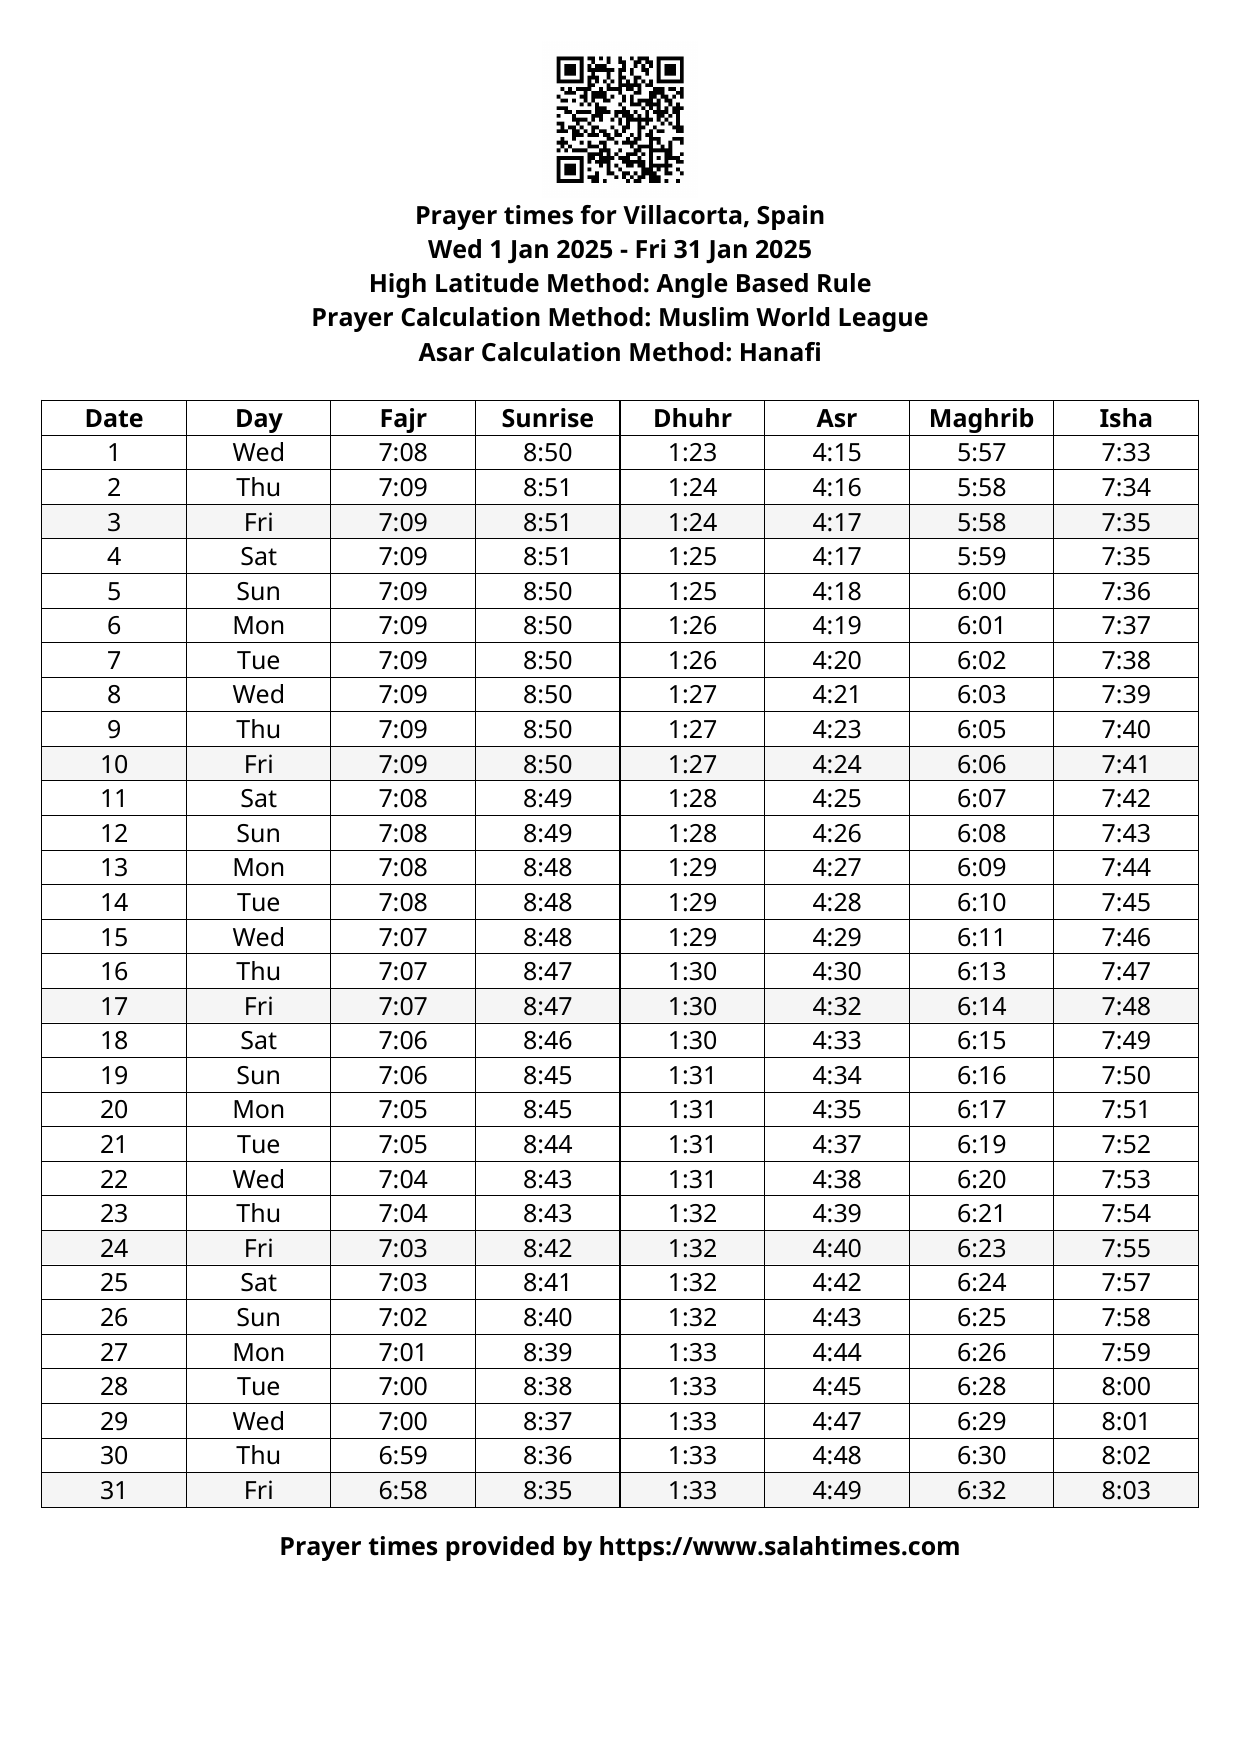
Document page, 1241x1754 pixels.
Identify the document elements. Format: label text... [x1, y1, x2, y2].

table_cell 6:23 [910, 1231, 1053, 1264]
table_cell 6:20 [910, 1162, 1053, 1195]
table_cell 1:28 [621, 816, 764, 849]
table_cell 7:07 [331, 920, 475, 953]
table_cell 7:33 [1054, 436, 1198, 469]
table_cell 1:23 [621, 436, 764, 469]
table_cell 6:21 [910, 1196, 1053, 1230]
table_cell 8:45 [476, 1093, 619, 1126]
table_cell 25 [42, 1266, 186, 1299]
table_header Sunrise [476, 401, 619, 434]
table_cell Thu [187, 712, 330, 746]
table_cell 4:27 [765, 851, 909, 884]
table_cell 8:02 [1054, 1439, 1198, 1472]
table_cell 8:41 [476, 1266, 619, 1299]
table_cell 7:00 [331, 1404, 475, 1437]
table_cell Fri [187, 989, 330, 1022]
table_cell 4:26 [765, 816, 909, 849]
table_cell 7:49 [1054, 1024, 1198, 1057]
table_cell 6:17 [910, 1093, 1053, 1126]
table_cell 1:33 [621, 1473, 764, 1507]
table_cell 2 [42, 470, 186, 504]
table_cell 7:09 [331, 643, 475, 677]
table_cell 4:30 [765, 954, 909, 988]
table_header Isha [1054, 401, 1198, 434]
table_cell 1:32 [621, 1196, 764, 1230]
table_cell 7:09 [331, 747, 475, 780]
table_cell 8:38 [476, 1369, 619, 1403]
table_cell 4:43 [765, 1300, 909, 1334]
table_cell 1:25 [621, 574, 764, 607]
table_cell 8:50 [476, 609, 619, 642]
table_cell 1:33 [621, 1369, 764, 1403]
table_cell 5:58 [910, 505, 1053, 538]
table_cell 6:13 [910, 954, 1053, 988]
table_cell 7:37 [1054, 609, 1198, 642]
table_cell Sat [187, 539, 330, 573]
table_cell Tue [187, 1127, 330, 1161]
table_cell 7:57 [1054, 1266, 1198, 1299]
table_cell 8:43 [476, 1162, 619, 1195]
picture [542, 41, 699, 198]
table_cell 20 [42, 1093, 186, 1126]
table_cell 1:25 [621, 539, 764, 573]
table_cell 8:03 [1054, 1473, 1198, 1507]
table_cell Fri [187, 747, 330, 780]
table_cell 8:01 [1054, 1404, 1198, 1437]
table_cell 7:54 [1054, 1196, 1198, 1230]
table_cell 4:23 [765, 712, 909, 746]
table_cell 4:33 [765, 1024, 909, 1057]
table_cell 4:37 [765, 1127, 909, 1161]
table_cell 7:03 [331, 1266, 475, 1299]
table_cell 7:40 [1054, 712, 1198, 746]
table_cell 4:29 [765, 920, 909, 953]
table_cell Thu [187, 954, 330, 988]
table_cell 7:00 [331, 1369, 475, 1403]
table_cell 6:29 [910, 1404, 1053, 1437]
table_cell 15 [42, 920, 186, 953]
table_cell Sat [187, 781, 330, 815]
table_cell 30 [42, 1439, 186, 1472]
table_cell 6:06 [910, 747, 1053, 780]
table_cell 7:08 [331, 851, 475, 884]
table_cell 7:09 [331, 678, 475, 711]
table_cell 4:47 [765, 1404, 909, 1437]
table_cell 1:29 [621, 851, 764, 884]
table_cell 6 [42, 609, 186, 642]
table_cell 6:07 [910, 781, 1053, 815]
table_cell Sun [187, 816, 330, 849]
table_cell 4:24 [765, 747, 909, 780]
table_cell 7:51 [1054, 1093, 1198, 1126]
table_cell 8:45 [476, 1058, 619, 1092]
table_cell 1:30 [621, 1024, 764, 1057]
table_cell 1:33 [621, 1335, 764, 1368]
table_cell 4:19 [765, 609, 909, 642]
table_cell 10 [42, 747, 186, 780]
table_cell 7 [42, 643, 186, 677]
table_cell 1:32 [621, 1266, 764, 1299]
text Asar Calculation Method: Hanafi [42, 334, 1198, 368]
table_cell 7:08 [331, 781, 475, 815]
table_cell Thu [187, 1196, 330, 1230]
table_cell 4:48 [765, 1439, 909, 1472]
table_cell 6:11 [910, 920, 1053, 953]
table_cell 8:48 [476, 920, 619, 953]
table_cell 7:38 [1054, 643, 1198, 677]
table_cell 7:08 [331, 885, 475, 919]
table_cell Mon [187, 851, 330, 884]
text High Latitude Method: Angle Based Rule [42, 266, 1198, 300]
table_cell 8 [42, 678, 186, 711]
table_cell 4:15 [765, 436, 909, 469]
table_cell 8:51 [476, 505, 619, 538]
table_header Dhuhr [621, 401, 764, 434]
table_cell 4:21 [765, 678, 909, 711]
table_cell 7:34 [1054, 470, 1198, 504]
table_cell 7:01 [331, 1335, 475, 1368]
table_cell 6:00 [910, 574, 1053, 607]
table_cell 8:49 [476, 816, 619, 849]
table_cell 1:26 [621, 609, 764, 642]
table_cell 7:07 [331, 954, 475, 988]
table_cell 5 [42, 574, 186, 607]
table_cell 17 [42, 989, 186, 1022]
table_cell 6:26 [910, 1335, 1053, 1368]
table_cell 7:43 [1054, 816, 1198, 849]
table_cell 7:08 [331, 436, 475, 469]
table_cell 8:51 [476, 470, 619, 504]
table_cell 3 [42, 505, 186, 538]
table_cell 8:39 [476, 1335, 619, 1368]
table_cell 12 [42, 816, 186, 849]
table_cell 18 [42, 1024, 186, 1057]
table_cell 7:41 [1054, 747, 1198, 780]
table_cell 7:45 [1054, 885, 1198, 919]
table_cell Sat [187, 1266, 330, 1299]
table_cell 7:55 [1054, 1231, 1198, 1264]
table_cell 7:05 [331, 1127, 475, 1161]
table_cell 9 [42, 712, 186, 746]
table_cell 6:25 [910, 1300, 1053, 1334]
table_cell 4:17 [765, 505, 909, 538]
table_cell 26 [42, 1300, 186, 1334]
table_cell 7:58 [1054, 1300, 1198, 1334]
table_cell 31 [42, 1473, 186, 1507]
table_cell 6:30 [910, 1439, 1053, 1472]
table_cell 7:09 [331, 470, 475, 504]
text Prayer times provided by https://www.salahtimes.com [42, 1528, 1198, 1563]
table_cell 4:42 [765, 1266, 909, 1299]
text Prayer times for Villacorta, Spain [42, 198, 1198, 232]
table_cell 6:02 [910, 643, 1053, 677]
table_cell 27 [42, 1335, 186, 1368]
table_cell 1:27 [621, 678, 764, 711]
table_cell 7:05 [331, 1093, 475, 1126]
table_cell Fri [187, 505, 330, 538]
table_cell 8:36 [476, 1439, 619, 1472]
table_cell 7:53 [1054, 1162, 1198, 1195]
table_cell 7:39 [1054, 678, 1198, 711]
table_cell 4:20 [765, 643, 909, 677]
table_cell 7:07 [331, 989, 475, 1022]
table_cell 6:16 [910, 1058, 1053, 1092]
table_cell 4:45 [765, 1369, 909, 1403]
table_cell 7:09 [331, 574, 475, 607]
table_cell 8:46 [476, 1024, 619, 1057]
table_cell Tue [187, 885, 330, 919]
table_header Date [42, 401, 186, 434]
table_cell Sun [187, 1300, 330, 1334]
table_cell 13 [42, 851, 186, 884]
table_cell 1:27 [621, 712, 764, 746]
table_cell Sat [187, 1024, 330, 1057]
table_cell 4:39 [765, 1196, 909, 1230]
table_cell 8:47 [476, 954, 619, 988]
table_cell 8:43 [476, 1196, 619, 1230]
table_cell 1:32 [621, 1300, 764, 1334]
text Prayer Calculation Method: Muslim World League [42, 300, 1198, 334]
table_cell 6:19 [910, 1127, 1053, 1161]
table_cell Wed [187, 1162, 330, 1195]
table_cell 4:49 [765, 1473, 909, 1507]
table_cell 1:29 [621, 920, 764, 953]
table_cell 1:24 [621, 470, 764, 504]
table_cell 4:40 [765, 1231, 909, 1264]
table_cell Wed [187, 1404, 330, 1437]
table_cell 1:32 [621, 1231, 764, 1264]
table_cell Fri [187, 1473, 330, 1507]
table_header Fajr [331, 401, 475, 434]
table_cell 8:50 [476, 436, 619, 469]
table_cell 6:05 [910, 712, 1053, 746]
table_cell 7:46 [1054, 920, 1198, 953]
table_cell 4:18 [765, 574, 909, 607]
table_cell 7:08 [331, 816, 475, 849]
table_cell 29 [42, 1404, 186, 1437]
table_cell 7:09 [331, 505, 475, 538]
table_cell 5:58 [910, 470, 1053, 504]
table_cell 6:28 [910, 1369, 1053, 1403]
table_cell 7:09 [331, 712, 475, 746]
table_cell 8:49 [476, 781, 619, 815]
table_cell 28 [42, 1369, 186, 1403]
table_cell 1:28 [621, 781, 764, 815]
table_cell 16 [42, 954, 186, 988]
table_cell 7:35 [1054, 505, 1198, 538]
table_cell 23 [42, 1196, 186, 1230]
table_cell 7:04 [331, 1162, 475, 1195]
table_cell 8:00 [1054, 1369, 1198, 1403]
table_cell 7:42 [1054, 781, 1198, 815]
table_cell 1:24 [621, 505, 764, 538]
table_cell 8:40 [476, 1300, 619, 1334]
table_cell 1:30 [621, 989, 764, 1022]
table_cell Thu [187, 470, 330, 504]
table_cell 8:37 [476, 1404, 619, 1437]
table_cell 8:50 [476, 678, 619, 711]
table_cell 24 [42, 1231, 186, 1264]
table_cell 6:01 [910, 609, 1053, 642]
table_cell 8:47 [476, 989, 619, 1022]
table_cell 4 [42, 539, 186, 573]
table_cell 8:35 [476, 1473, 619, 1507]
table_cell 6:32 [910, 1473, 1053, 1507]
table_cell 1:31 [621, 1127, 764, 1161]
table_cell 7:59 [1054, 1335, 1198, 1368]
table_cell 7:06 [331, 1058, 475, 1092]
table_cell 4:16 [765, 470, 909, 504]
table_header Maghrib [910, 401, 1053, 434]
table_cell 6:09 [910, 851, 1053, 884]
table_cell 7:48 [1054, 989, 1198, 1022]
table_cell 6:15 [910, 1024, 1053, 1057]
table_cell 22 [42, 1162, 186, 1195]
table_cell 8:50 [476, 643, 619, 677]
table_cell 8:48 [476, 885, 619, 919]
table_cell 1:31 [621, 1058, 764, 1092]
table_cell 19 [42, 1058, 186, 1092]
table_cell 6:08 [910, 816, 1053, 849]
table_cell Sun [187, 1058, 330, 1092]
table_cell 4:44 [765, 1335, 909, 1368]
table_cell 7:09 [331, 609, 475, 642]
table_cell 7:03 [331, 1231, 475, 1264]
table_cell 6:10 [910, 885, 1053, 919]
table_cell 1:31 [621, 1162, 764, 1195]
table_cell 8:50 [476, 747, 619, 780]
table_cell 8:42 [476, 1231, 619, 1264]
table_cell 11 [42, 781, 186, 815]
table_cell 4:32 [765, 989, 909, 1022]
table_cell 7:44 [1054, 851, 1198, 884]
table_cell Thu [187, 1439, 330, 1472]
table_cell 6:03 [910, 678, 1053, 711]
table_cell 8:44 [476, 1127, 619, 1161]
table_cell Wed [187, 920, 330, 953]
table_cell 7:06 [331, 1024, 475, 1057]
table_cell 6:59 [331, 1439, 475, 1472]
table_cell 14 [42, 885, 186, 919]
table_cell 1:26 [621, 643, 764, 677]
table_cell 1:27 [621, 747, 764, 780]
table_cell 4:17 [765, 539, 909, 573]
table_cell 5:59 [910, 539, 1053, 573]
table_cell 5:57 [910, 436, 1053, 469]
table_cell 4:25 [765, 781, 909, 815]
text Wed 1 Jan 2025 - Fri 31 Jan 2025 [42, 232, 1198, 266]
table_cell 6:24 [910, 1266, 1053, 1299]
table_cell 6:58 [331, 1473, 475, 1507]
table_cell 8:48 [476, 851, 619, 884]
table_cell Mon [187, 609, 330, 642]
table_cell 1:29 [621, 885, 764, 919]
table_cell Sun [187, 574, 330, 607]
table_cell 8:51 [476, 539, 619, 573]
table_cell 6:14 [910, 989, 1053, 1022]
table_cell 7:09 [331, 539, 475, 573]
table_cell Fri [187, 1231, 330, 1264]
table_cell Wed [187, 436, 330, 469]
table_cell 1:33 [621, 1439, 764, 1472]
table_cell 8:50 [476, 712, 619, 746]
table_header Day [187, 401, 330, 434]
table_cell Mon [187, 1093, 330, 1126]
table_cell 1:31 [621, 1093, 764, 1126]
table_cell 7:04 [331, 1196, 475, 1230]
table_cell 7:36 [1054, 574, 1198, 607]
table_cell 4:38 [765, 1162, 909, 1195]
table_cell 8:50 [476, 574, 619, 607]
table_cell 1:30 [621, 954, 764, 988]
table_cell 7:50 [1054, 1058, 1198, 1092]
table_cell 1 [42, 436, 186, 469]
table_cell Mon [187, 1335, 330, 1368]
table_cell 1:33 [621, 1404, 764, 1437]
table_cell 7:52 [1054, 1127, 1198, 1161]
table_cell 21 [42, 1127, 186, 1161]
table_cell 7:47 [1054, 954, 1198, 988]
table_cell Tue [187, 1369, 330, 1403]
table_cell 7:35 [1054, 539, 1198, 573]
table_cell 4:28 [765, 885, 909, 919]
table_cell Tue [187, 643, 330, 677]
table_cell 4:35 [765, 1093, 909, 1126]
table_cell 7:02 [331, 1300, 475, 1334]
table_cell Wed [187, 678, 330, 711]
table_cell 4:34 [765, 1058, 909, 1092]
table_header Asr [765, 401, 909, 434]
